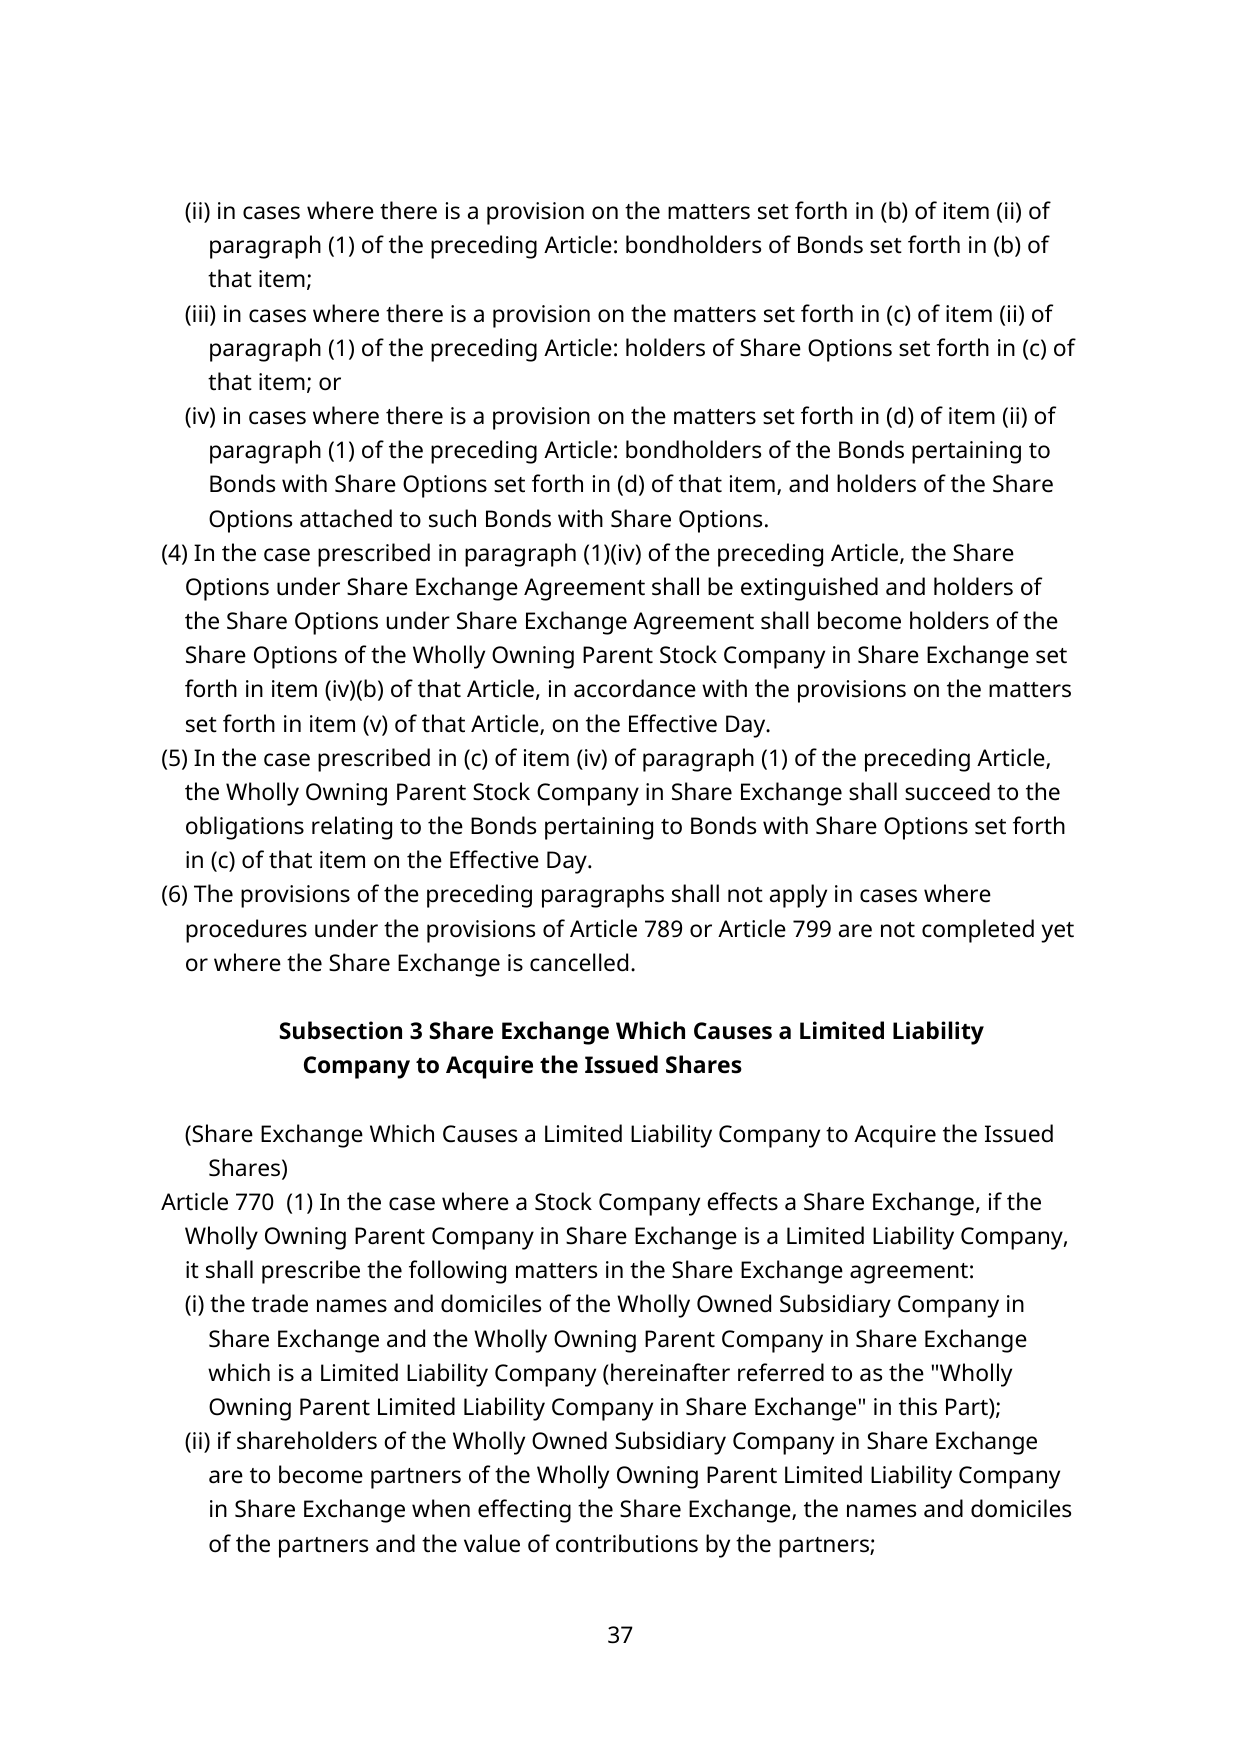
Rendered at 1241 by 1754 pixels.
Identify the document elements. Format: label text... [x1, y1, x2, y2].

text (6) The provisions of the preceding paragraphs shall not apply in cases where procedures under the provisions of Article 789 or Article 799 are not completed yet or where the Share Exchange is cancelled. [161, 877, 1079, 979]
text (iv) in cases where there is a provision on the matters set forth in (d) of item (ii) of paragraph (1) of the preceding Article: bondholders of the Bonds pertaining to Bonds with Share Options set forth in (d) of that item, and holders of the Share Options attached to such Bonds with Share Options. [184, 399, 1079, 535]
text (iii) in cases where there is a provision on the matters set forth in (c) of item (ii) of paragraph (1) of the preceding Article: holders of Share Options set forth in (c) of that item; or [184, 296, 1079, 399]
text (4) In the case prescribed in paragraph (1)(iv) of the preceding Article, the Share Options under Share Exchange Agreement shall be extinguished and holders of the Share Options under Share Exchange Agreement shall become holders of the Share Options of the Wholly Owning Parent Stock Company in Share Exchange set forth in item (iv)(b) of that Article, in accordance with the provisions on the matters set forth in item (v) of that Article, on the Effective Day. [161, 535, 1079, 740]
text (Share Exchange Which Causes a Limited Liability Company to Acquire the Issued Shares) [184, 1116, 1079, 1184]
text Subsection 3 Share Exchange Which Causes a Limited Liability Company to Acquire the Issued Shares [276, 1014, 1079, 1082]
text (i) the trade names and domiciles of the Wholly Owned Subsidiary Company in Share Exchange and the Wholly Owning Parent Company in Share Exchange which is a Limited Liability Company (hereinafter referred to as the "Wholly Owning Parent Limited Liability Company in Share Exchange" in this Part); [184, 1287, 1079, 1424]
text (5) In the case prescribed in (c) of item (iv) of paragraph (1) of the preceding Article, the Wholly Owning Parent Stock Company in Share Exchange shall succeed to the obligations relating to the Bonds pertaining to Bonds with Share Options set forth in (c) of that item on the Effective Day. [161, 740, 1079, 877]
text (ii) if shareholders of the Wholly Owned Subsidiary Company in Share Exchange are to become partners of the Wholly Owning Parent Limited Liability Company in Share Exchange when effecting the Share Exchange, the names and domiciles of the partners and the value of contributions by the partners; [184, 1424, 1079, 1560]
text (ii) in cases where there is a provision on the matters set forth in (b) of item (ii) of paragraph (1) of the preceding Article: bondholders of Bonds set forth in (b) of that item; [184, 194, 1079, 296]
text Article 770 (1) In the case where a Stock Company effects a Share Exchange, if the Wholly Owning Parent Company in Share Exchange is a Limited Liability Company, it shall prescribe the following matters in the Share Exchange agreement: [161, 1184, 1079, 1287]
